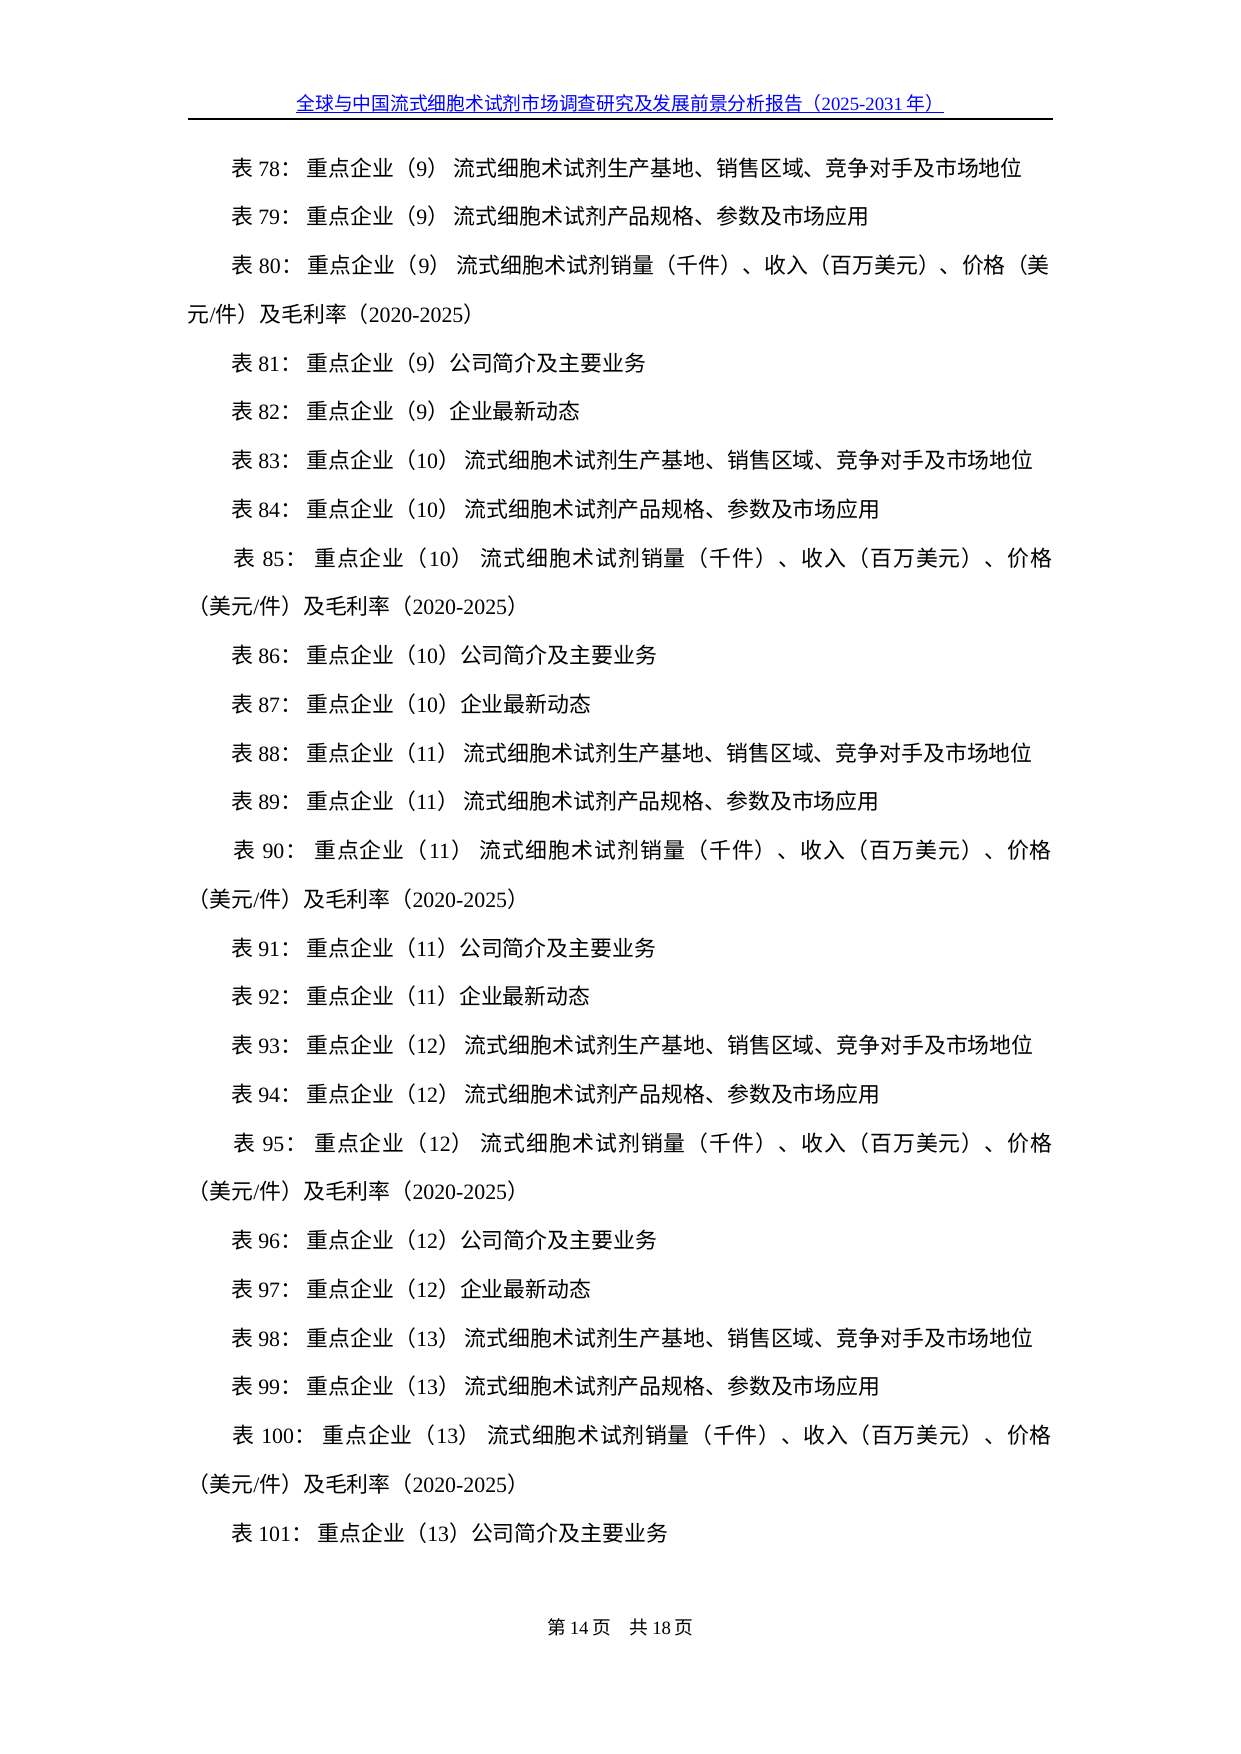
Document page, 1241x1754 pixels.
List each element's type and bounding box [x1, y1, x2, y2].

text [187, 150, 1053, 1548]
